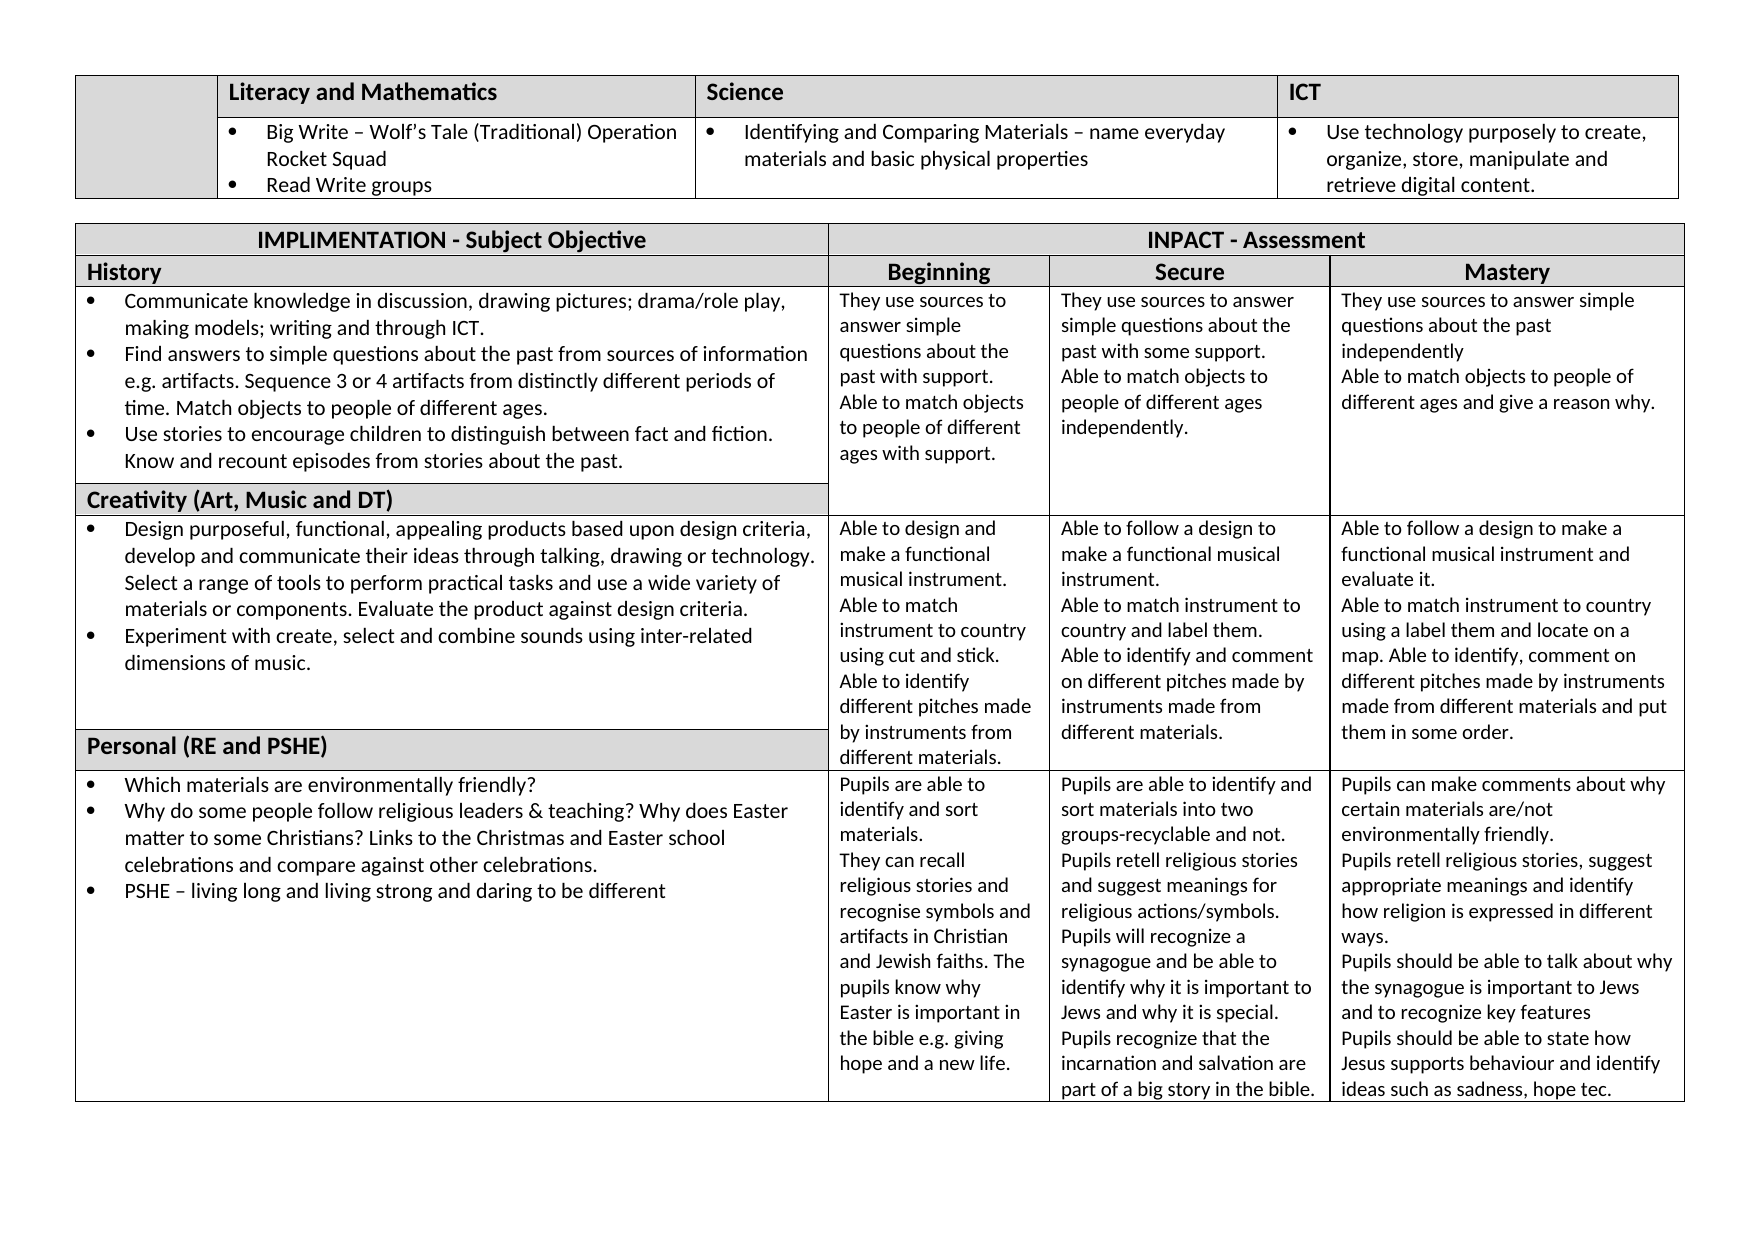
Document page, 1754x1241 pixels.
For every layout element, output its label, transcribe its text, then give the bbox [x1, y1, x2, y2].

table_cell ICT [1278, 76, 1678, 117]
table_cell Secure [1050, 256, 1329, 286]
table_cell They use sources to answer simple questions about the past with support. Able to match objects to people of different ages with support. [829, 287, 1049, 514]
table_header IMPLIMENTATION - Subject Objective [76, 224, 828, 254]
table_cell Literacy and Mathematics [218, 76, 695, 117]
table_cell They use sources to answer simple questions about the past independently Able to match objects to people of different ages and give a reason why. [1331, 287, 1684, 514]
table_cell Pupils are able to identify and sort materials. They can recall religious stories and recognise symbols and artifacts in Christian and Jewish faiths. The pupils know why Easter is important in the bible e.g. giving hope and a new life. [829, 771, 1049, 1101]
table_cell [76, 76, 217, 198]
table_cell Communicate knowledge in discussion, drawing pictures; drama/role play, making models; writing and through ICT. Find answers to simple questions about the past from sources of information e.g. artifacts. Sequence 3 or 4 artifacts from distinctly different periods of time. Match objects to people of different ages. Use stories to encourage children to distinguish between fact and fiction. Know and recount episodes from stories about the past. [76, 287, 828, 483]
table_cell Which materials are environmentally friendly? Why do some people follow religious leaders & teaching? Why does Easter matter to some Christians? Links to the Christmas and Easter school celebrations and compare against other celebrations. PSHE – living long and living strong and daring to be different [76, 771, 828, 1101]
table_cell Identifying and Comparing Materials – name everyday materials and basic physical properties [696, 118, 1277, 198]
table_cell History [76, 256, 828, 286]
table_cell Pupils are able to identify and sort materials into two groups-recyclable and not. Pupils retell religious stories and suggest meanings for religious actions/symbols. Pupils will recognize a synagogue and be able to identify why it is important to Jews and why it is special. Pupils recognize that the incarnation and salvation are part of a big story in the bible. [1050, 771, 1329, 1101]
table_cell Personal (RE and PSHE) [76, 730, 828, 770]
table_cell Big Write – Wolf’s Tale (Traditional) Operation Rocket Squad Read Write groups [218, 118, 695, 198]
table_cell Beginning [829, 256, 1049, 286]
table_cell Design purposeful, functional, appealing products based upon design criteria, develop and communicate their ideas through talking, drawing or technology. Select a range of tools to perform practical tasks and use a wide variety of materials or components. Evaluate the product against design criteria. Experiment with create, select and combine sounds using inter-related dimensions of music. [76, 516, 828, 729]
table_cell Able to follow a design to make a functional musical instrument and evaluate it. Able to match instrument to country using a label them and locate on a map. Able to identify, comment on different pitches made by instruments made from different materials and put them in some order. [1331, 516, 1684, 770]
table_cell Use technology purposely to create, organize, store, manipulate and retrieve digital content. [1278, 118, 1678, 198]
table_cell Able to design and make a functional musical instrument. Able to match instrument to country using cut and stick. Able to identify different pitches made by instruments from different materials. [829, 516, 1049, 770]
table_header INPACT - Assessment [829, 224, 1684, 254]
table_cell They use sources to answer simple questions about the past with some support. Able to match objects to people of different ages independently. [1050, 287, 1329, 514]
table_cell Creativity (Art, Music and DT) [76, 484, 828, 514]
table_cell Mastery [1331, 256, 1684, 286]
table_cell Pupils can make comments about why certain materials are/not environmentally friendly. Pupils retell religious stories, suggest appropriate meanings and identify how religion is expressed in different ways. Pupils should be able to talk about why the synagogue is important to Jews and to recognize key features Pupils should be able to state how Jesus supports behaviour and identify ideas such as sadness, hope tec. [1331, 771, 1684, 1101]
table_cell Science [696, 76, 1277, 117]
table_cell Able to follow a design to make a functional musical instrument. Able to match instrument to country and label them. Able to identify and comment on different pitches made by instruments made from different materials. [1050, 516, 1329, 770]
